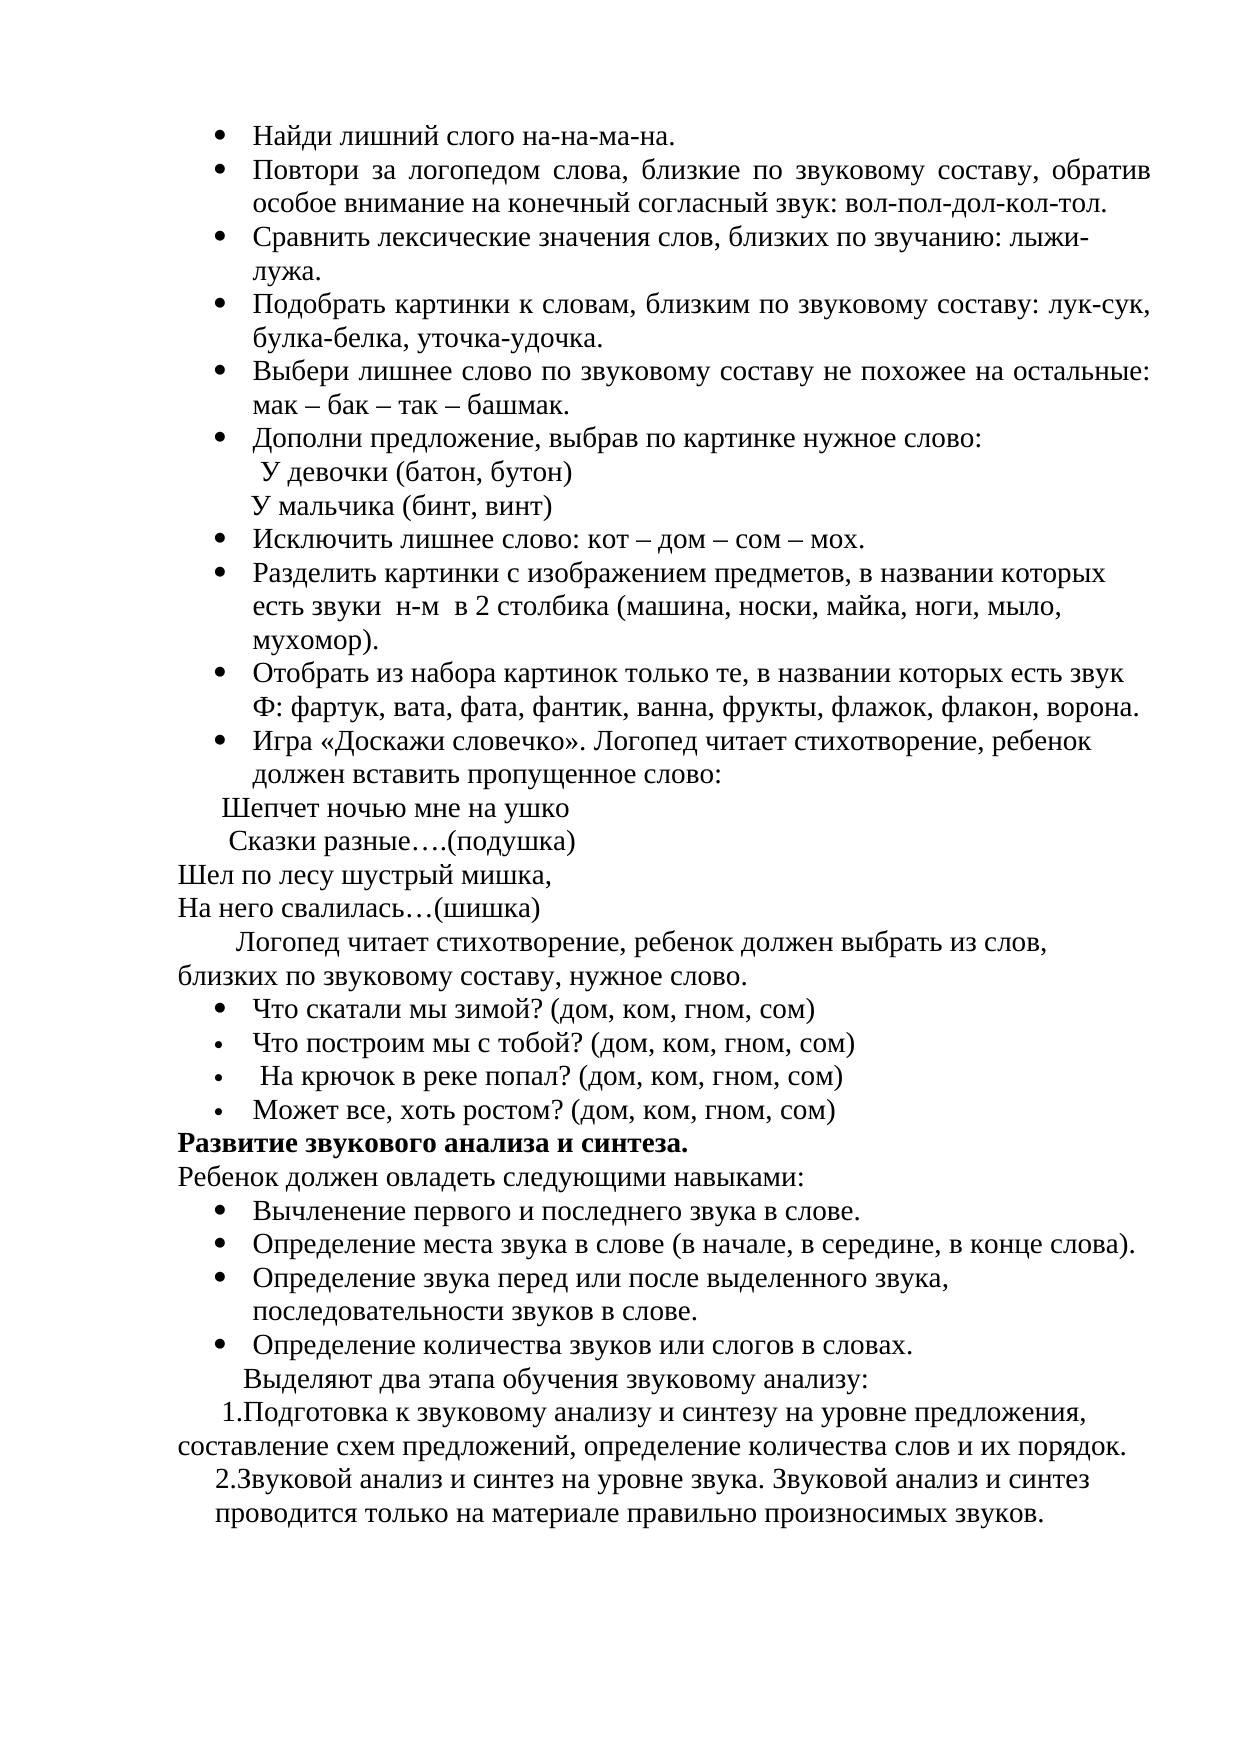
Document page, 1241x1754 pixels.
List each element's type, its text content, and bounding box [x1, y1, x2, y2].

list На крючок в реке попал? (дом, ком, гном, сом) [215, 1058, 1152, 1092]
list У девочки (батон, бутон) [252, 454, 1152, 488]
list Определение звука перед или после выделенного звука, последовательности звуков в слове. [215, 1260, 1152, 1327]
list Может все, хоть ростом? (дом, ком, гном, сом) [215, 1092, 1152, 1126]
text У мальчика (бинт, винт) [177, 488, 1152, 521]
list Сравнить лексические значения слов, близких по звучанию: лыжи-лужа. [215, 219, 1152, 286]
list Отобрать из набора картинок только те, в названии которых есть звук Ф: фартук, вата, фата, фантик, ванна, фрукты, флажок, флакон, ворона. [215, 656, 1152, 723]
text Сказки разные….(подушка) [177, 823, 1152, 857]
text Ребенок должен овладеть следующими навыками: [177, 1159, 1152, 1193]
list Игра «Доскажи словечко». Логопед читает стихотворение, ребенок должен вставить пропущенное слово: [215, 723, 1152, 790]
list Что скатали мы зимой? (дом, ком, гном, сом) [215, 991, 1152, 1025]
list Определение количества звуков или слогов в словах. [215, 1327, 1152, 1361]
text Развитие звукового анализа и синтеза. [177, 1126, 1152, 1159]
list Подобрать картинки к словам, близким по звуковому составу: лук-сук, булка-белка, уточка-удочка. [215, 286, 1152, 353]
list Выбери лишнее слово по звуковому составу не похожее на остальные: мак – бак – так – башмак. [215, 353, 1152, 421]
text Выделяют два этапа обучения звуковому анализу: [177, 1361, 1152, 1394]
text Шепчет ночью мне на ушко [177, 790, 1152, 823]
list Вычленение первого и последнего звука в слове. [215, 1193, 1152, 1226]
text 2.Звуковой анализ и синтез на уровне звука. Звуковой анализ и синтез проводится только на материале правильно произносимых звуков. [215, 1461, 1152, 1528]
list Что построим мы с тобой? (дом, ком, гном, сом) [215, 1025, 1152, 1058]
text На него свалилась…(шишка) [177, 891, 1152, 924]
list Повтори за логопедом слова, близкие по звуковому составу, обратив особое внимание на конечный согласный звук: вол-пол-дол-кол-тол. [215, 152, 1152, 219]
list Найди лишний слого на-на-ма-на. [215, 118, 1144, 152]
list Исключить лишнее слово: кот – дом – сом – мох. [215, 521, 1152, 555]
list Дополни предложение, выбрав по картинке нужное слово: [215, 421, 1152, 454]
text Шел по лесу шустрый мишка, [177, 857, 1152, 891]
text Логопед читает стихотворение, ребенок должен выбрать из слов, близких по звуковому составу, нужное слово. [177, 924, 1152, 991]
text 1.Подготовка к звуковому анализу и синтезу на уровне предложения, составление схем предложений, определение количества слов и их порядок. [177, 1394, 1152, 1461]
list Определение места звука в слове (в начале, в середине, в конце слова). [215, 1226, 1152, 1260]
list Разделить картинки с изображением предметов, в названии которых есть звуки н-м в 2 столбика (машина, носки, майка, ноги, мыло, мухомор). [215, 555, 1152, 656]
